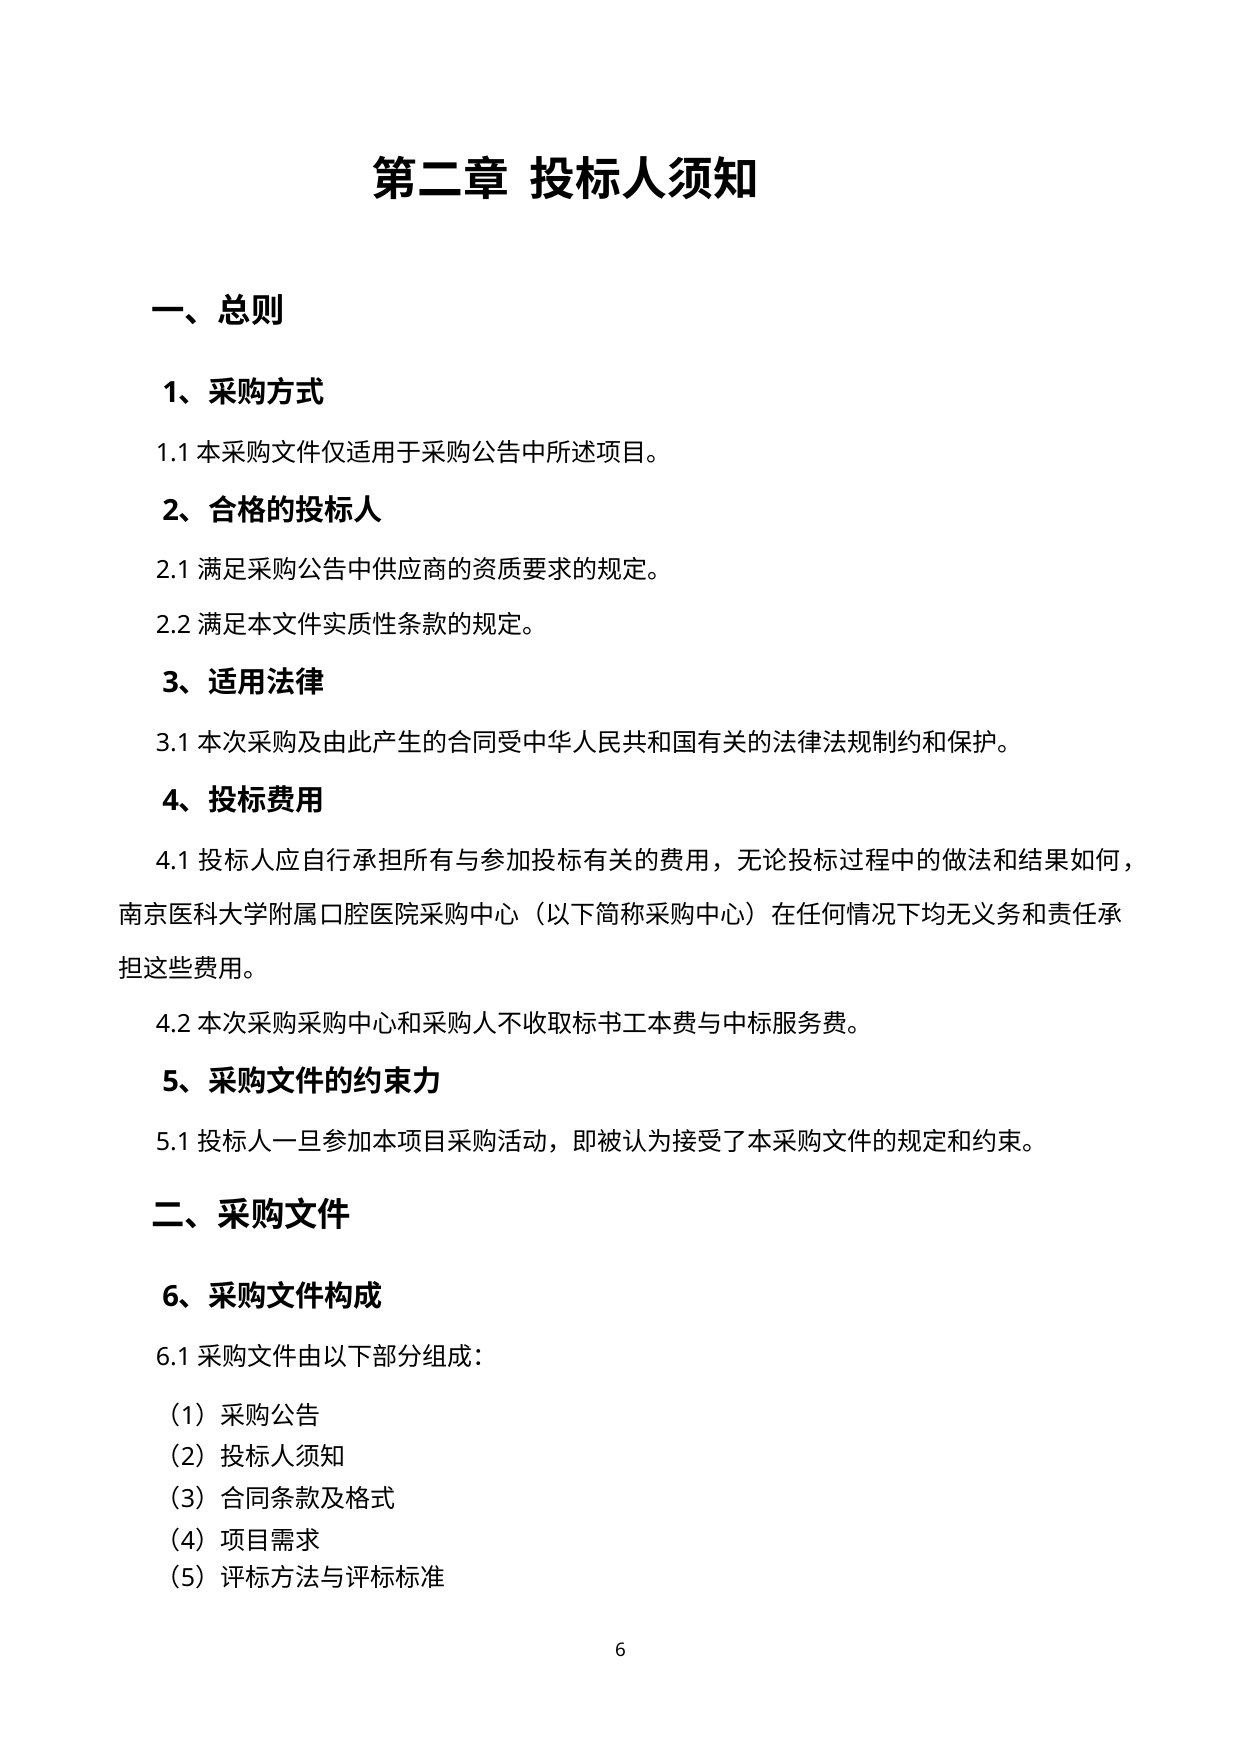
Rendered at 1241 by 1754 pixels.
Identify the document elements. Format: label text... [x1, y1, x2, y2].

text （3）合同条款及格式 [118, 1474, 1122, 1516]
text 2、合格的投标人 [118, 486, 1122, 529]
text （2）投标人须知 [118, 1432, 1122, 1474]
text 6、采购文件构成 [118, 1273, 1122, 1315]
text 4、投标费用 [118, 777, 1122, 819]
text 一、总则 [118, 284, 1122, 332]
text 4.1 投标人应自行承担所有与参加投标有关的费用，无论投标过程中的做法和结果如何，南京医科大学附属口腔医院采购中心（以下简称采购中心）在任何情况下均无义务和责任承担这些费用。 [118, 840, 1122, 985]
text 二、采购文件 [118, 1188, 1122, 1236]
text 3.1 本次采购及由此产生的合同受中华人民共和国有关的法律法规制约和保护。 [118, 722, 1122, 758]
text 5、采购文件的约束力 [118, 1058, 1122, 1100]
text 6.1 采购文件由以下部分组成： [118, 1336, 1122, 1373]
text 1、采购方式 [118, 368, 1122, 411]
text （4）项目需求 [118, 1516, 1122, 1557]
text 3、适用法律 [118, 659, 1122, 701]
text 第二章 投标人须知 [118, 142, 1122, 208]
text 2.2 满足本文件实质性条款的规定。 [118, 604, 1122, 641]
text 2.1 满足采购公告中供应商的资质要求的规定。 [118, 550, 1122, 586]
text 1.1本采购文件仅适用于采购公告中所述项目。 [118, 432, 1122, 468]
text （5）评标方法与评标标准 [118, 1557, 1122, 1594]
text 4.2 本次采购采购中心和采购人不收取标书工本费与中标服务费。 [118, 1003, 1122, 1039]
text 5.1 投标人一旦参加本项目采购活动，即被认为接受了本采购文件的规定和约束。 [118, 1121, 1122, 1157]
text （1）采购公告 [118, 1391, 1122, 1432]
